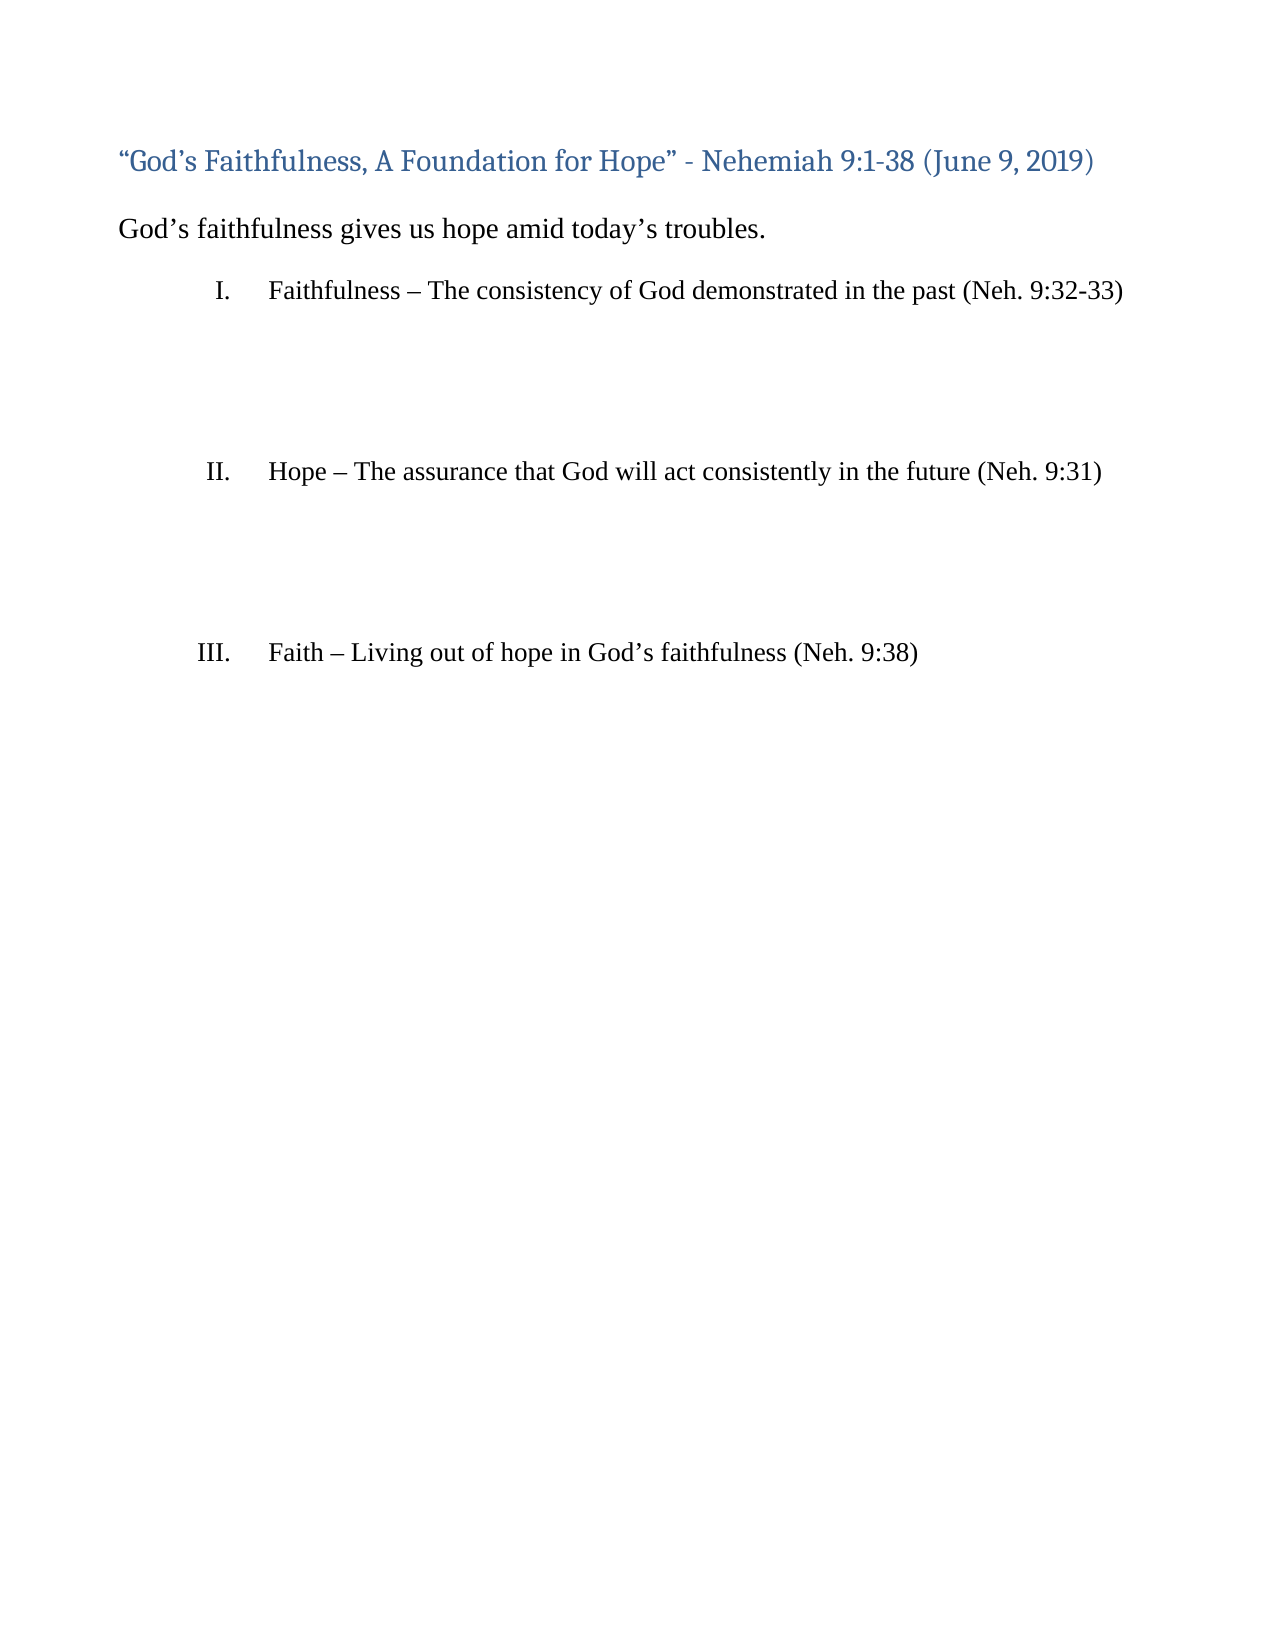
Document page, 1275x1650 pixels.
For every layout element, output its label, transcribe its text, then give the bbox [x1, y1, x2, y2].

subtitle “God’s Faithfulness, A Foundation for Hope” - Nehemiah 9:1-38 (June 9, 2019) [118, 143, 1157, 179]
list Faithfulness – The consistency of God demonstrated in the past (Neh. 9:32-33) [231, 274, 1157, 305]
list Faith – Living out of hope in God’s faithfulness (Neh. 9:38) [231, 636, 1157, 667]
text God’s faithfulness gives us hope amid today’s troubles. [118, 211, 1157, 244]
list Hope – The assurance that God will act consistently in the future (Neh. 9:31) [231, 455, 1157, 486]
